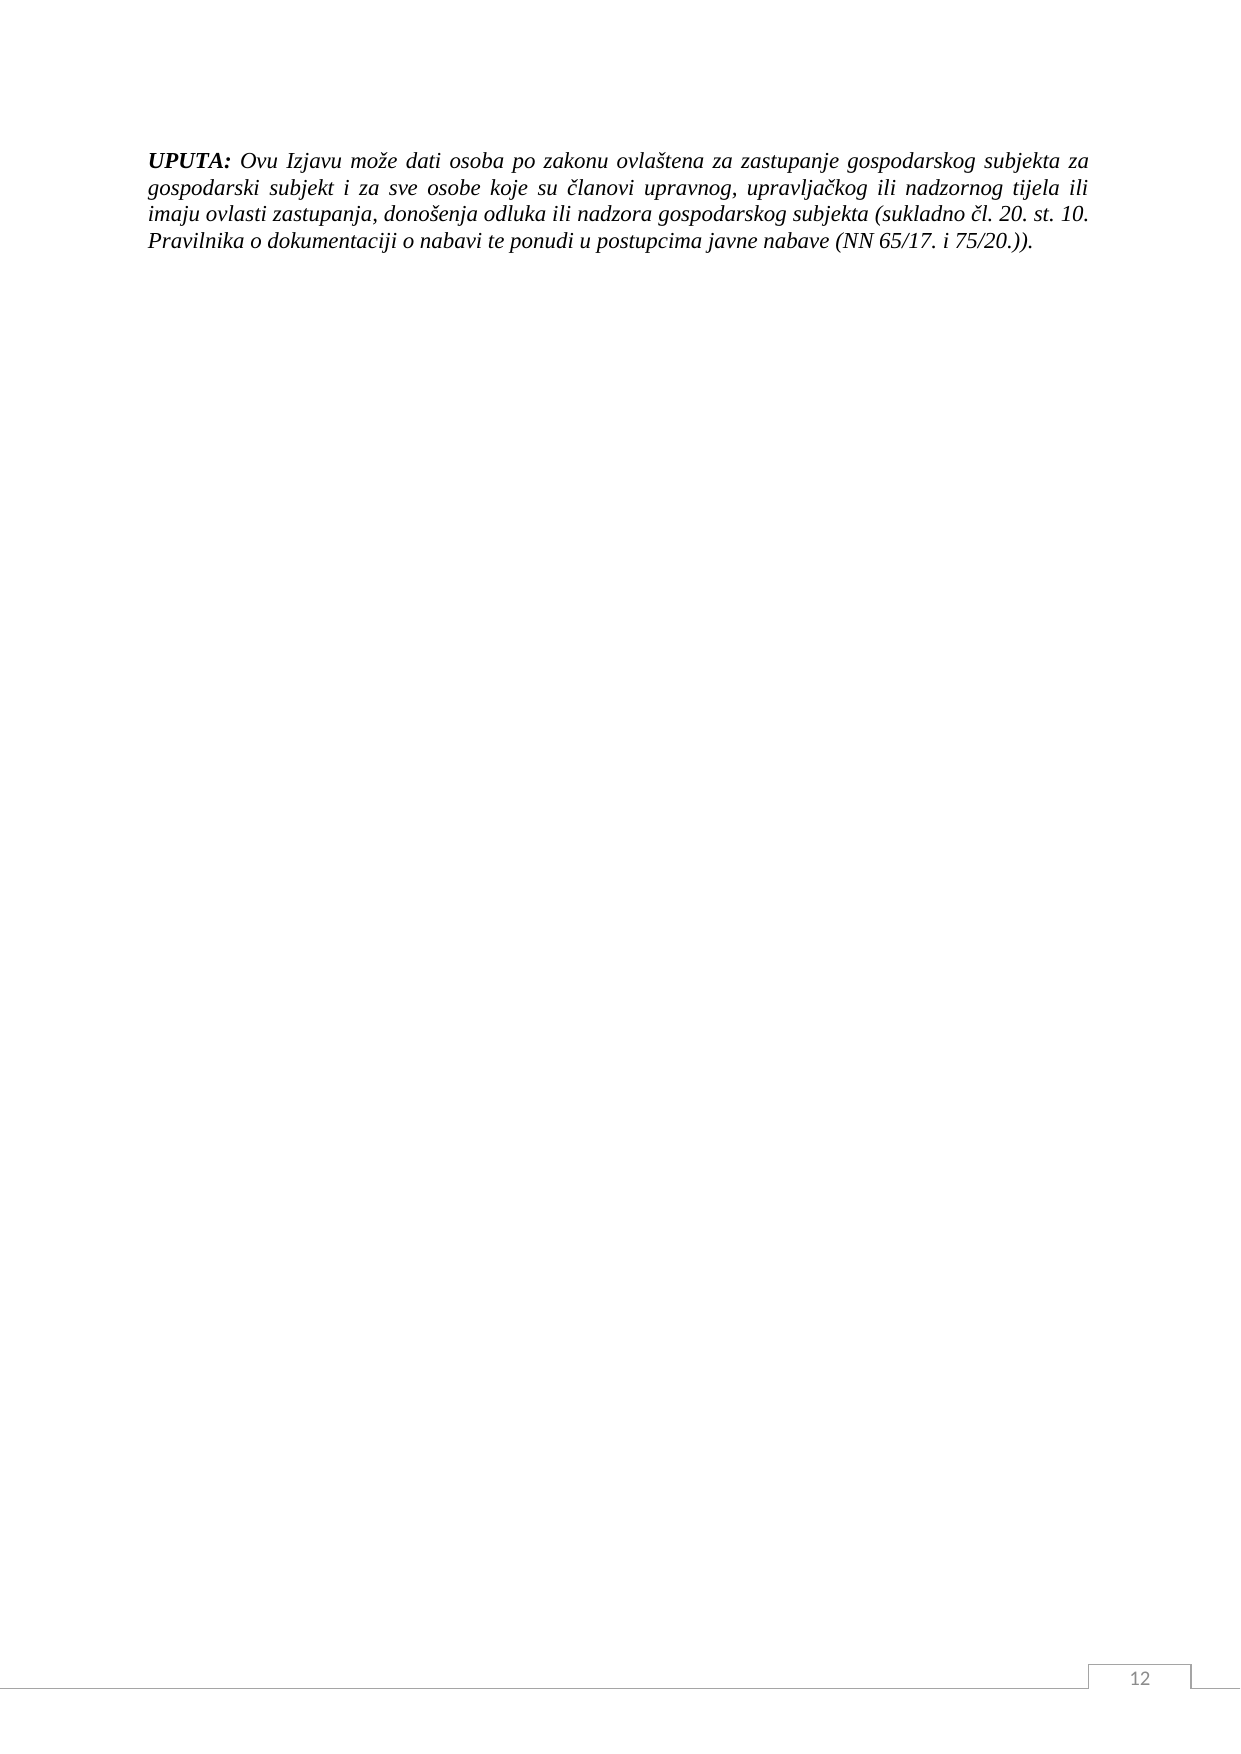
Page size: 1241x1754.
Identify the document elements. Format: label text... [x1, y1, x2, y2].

text UPUTA: Ovu Izjavu može dati osoba po zakonu ovlaštena za zastupanje gospodarskog subjekta za gospodarski subjekt i za sve osobe koje su članovi upravnog, upravljačkog ili nadzornog tijela ili imaju ovlasti zastupanja, donošenja odluka ili nadzora gospodarskog subjekta (sukladno čl. 20. st. 10. Pravilnika o dokumentaciji o nabavi te ponudi u postupcima javne nabave (NN 65/17. i 75/20.)). [148, 148, 1093, 253]
